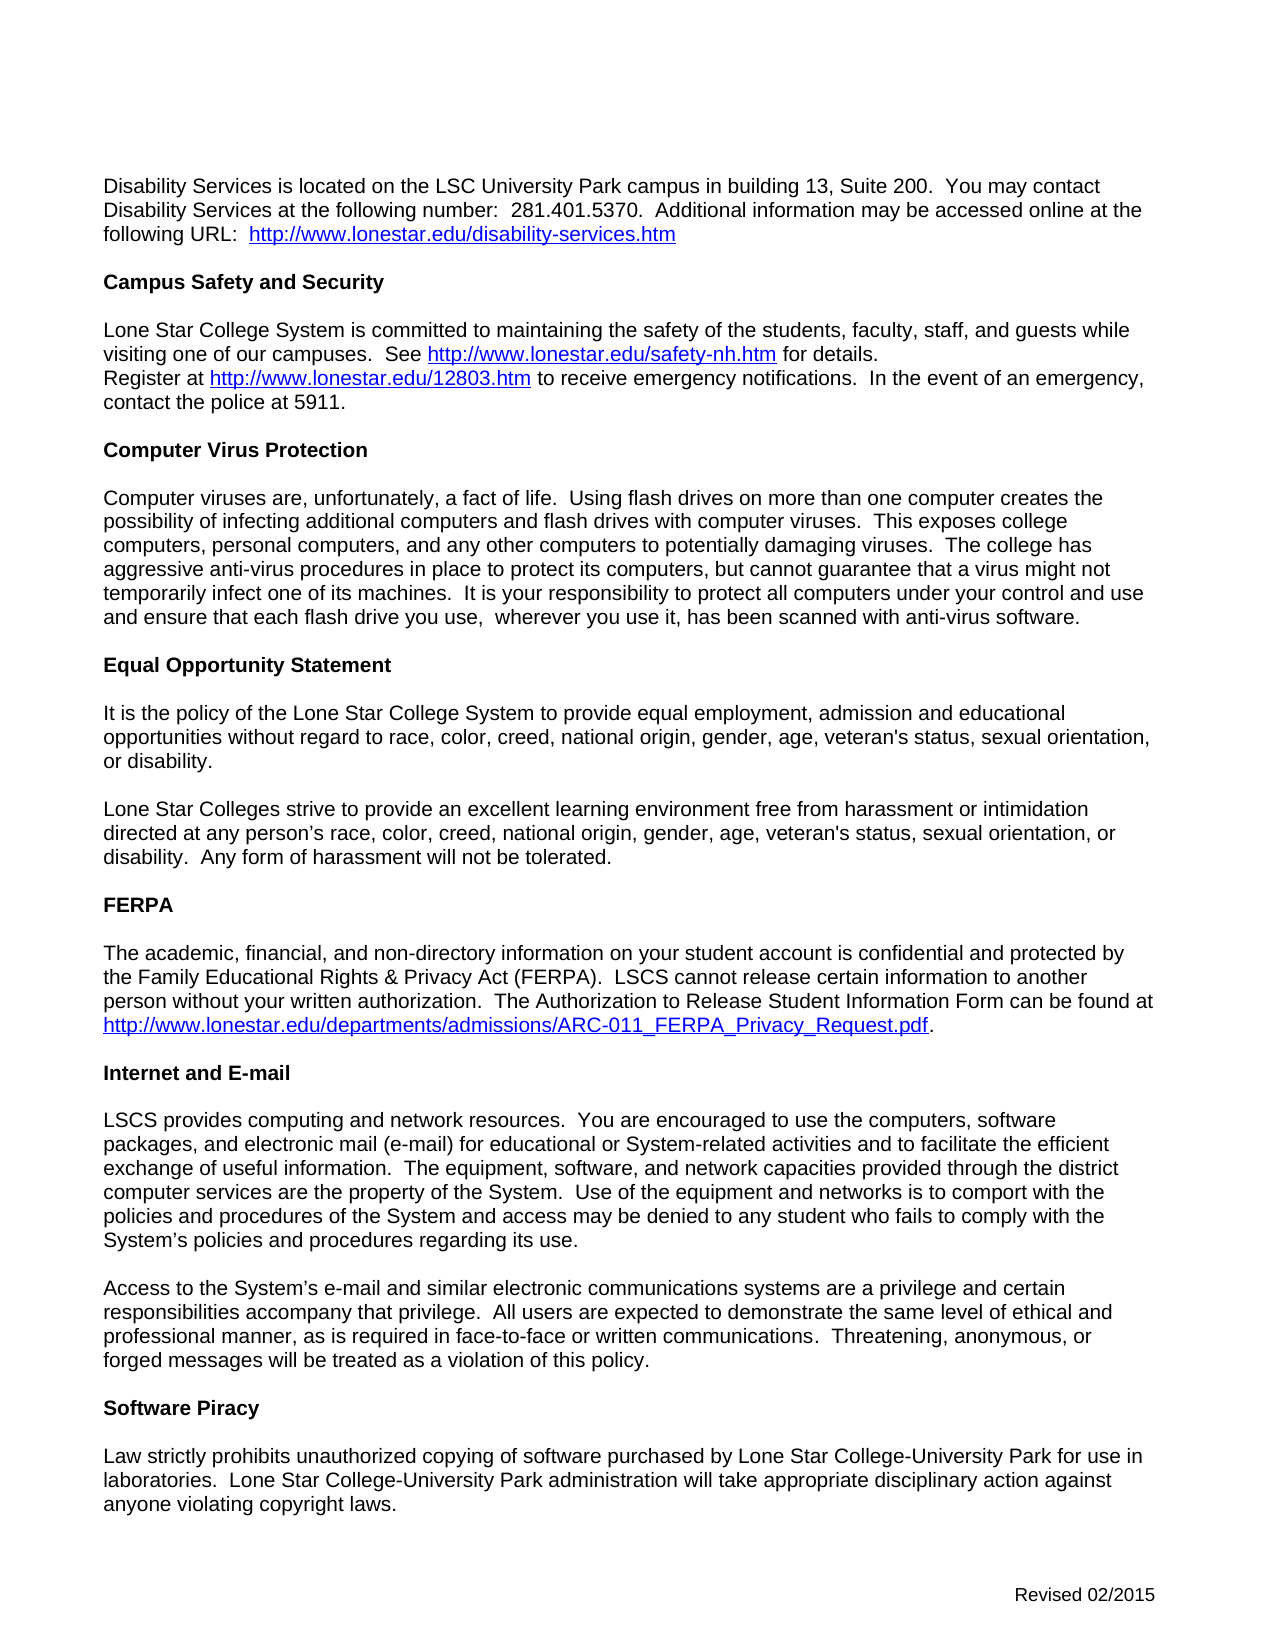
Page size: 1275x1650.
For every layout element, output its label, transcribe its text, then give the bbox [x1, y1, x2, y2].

text Disability Services is located on the LSC University Park campus in building 13, Suite 200. You may contact Disability Services at the following number: 281.401.5370. Additional information may be accessed online at the following URL: http://www.lonestar.edu/disability-services.htm [103, 174, 1155, 246]
text Law strictly prohibits unauthorized copying of software purchased by Lone Star College-University Park for use in laboratories. Lone Star College-University Park administration will take appropriate disciplinary action against anyone violating copyright laws. [103, 1444, 1155, 1516]
text Lone Star College System is committed to maintaining the safety of the students, faculty, staff, and guests while visiting one of our campuses. See http://www.lonestar.edu/safety-nh.htm for details. [103, 318, 1155, 366]
text Computer viruses are, unfortunately, a fact of life. Using flash drives on more than one computer creates the possibility of infecting additional computers and flash drives with computer viruses. This exposes college computers, personal computers, and any other computers to potentially damaging viruses. The college has aggressive anti-virus procedures in place to protect its computers, but cannot guarantee that a virus might not temporarily infect one of its machines. It is your responsibility to protect all computers under your control and use and ensure that each flash drive you use, wherever you use it, has been scanned with anti-virus software. [103, 485, 1155, 629]
text It is the policy of the Lone Star College System to provide equal employment, admission and educational opportunities without regard to race, color, creed, national origin, gender, age, veteran's status, sexual orientation, or disability. [103, 701, 1155, 773]
text Internet and E-mail [103, 1060, 1155, 1084]
text Computer Virus Protection [103, 437, 1155, 461]
text Access to the System’s e-mail and similar electronic communications systems are a privilege and certain responsibilities accompany that privilege. All users are expected to demonstrate the same level of ethical and professional manner, as is required in face-to-face or written communications. Threatening, anonymous, or forged messages will be treated as a violation of this policy. [103, 1276, 1155, 1372]
text Campus Safety and Security [103, 270, 1155, 294]
text FERPA [103, 893, 1155, 917]
text LSCS provides computing and network resources. You are encouraged to use the computers, software packages, and electronic mail (e-mail) for educational or System-related activities and to facilitate the efficient exchange of useful information. The equipment, software, and network capacities provided through the district computer services are the property of the System. Use of the equipment and networks is to comport with the policies and procedures of the System and access may be denied to any student who fails to comply with the System’s policies and procedures regarding its use. [103, 1108, 1155, 1252]
text The academic, financial, and non-directory information on your student account is confidential and protected by the Family Educational Rights & Privacy Act (FERPA). LSCS cannot release certain information to another person without your written authorization. The Authorization to Release Student Information Form can be found at http://www.lonestar.edu/departments/admissions/ARC-011_FERPA_Privacy_Request.pdf. [103, 941, 1155, 1036]
text Equal Opportunity Statement [103, 653, 1155, 677]
text Register at http://www.lonestar.edu/12803.htm to receive emergency notifications. In the event of an emergency, contact the police at 5911. [103, 366, 1155, 413]
text Software Piracy [103, 1396, 1155, 1420]
text Lone Star Colleges strive to provide an excellent learning environment free from harassment or intimidation directed at any person’s race, color, creed, national origin, gender, age, veteran's status, sexual orientation, or disability. Any form of harassment will not be tolerated. [103, 797, 1155, 869]
